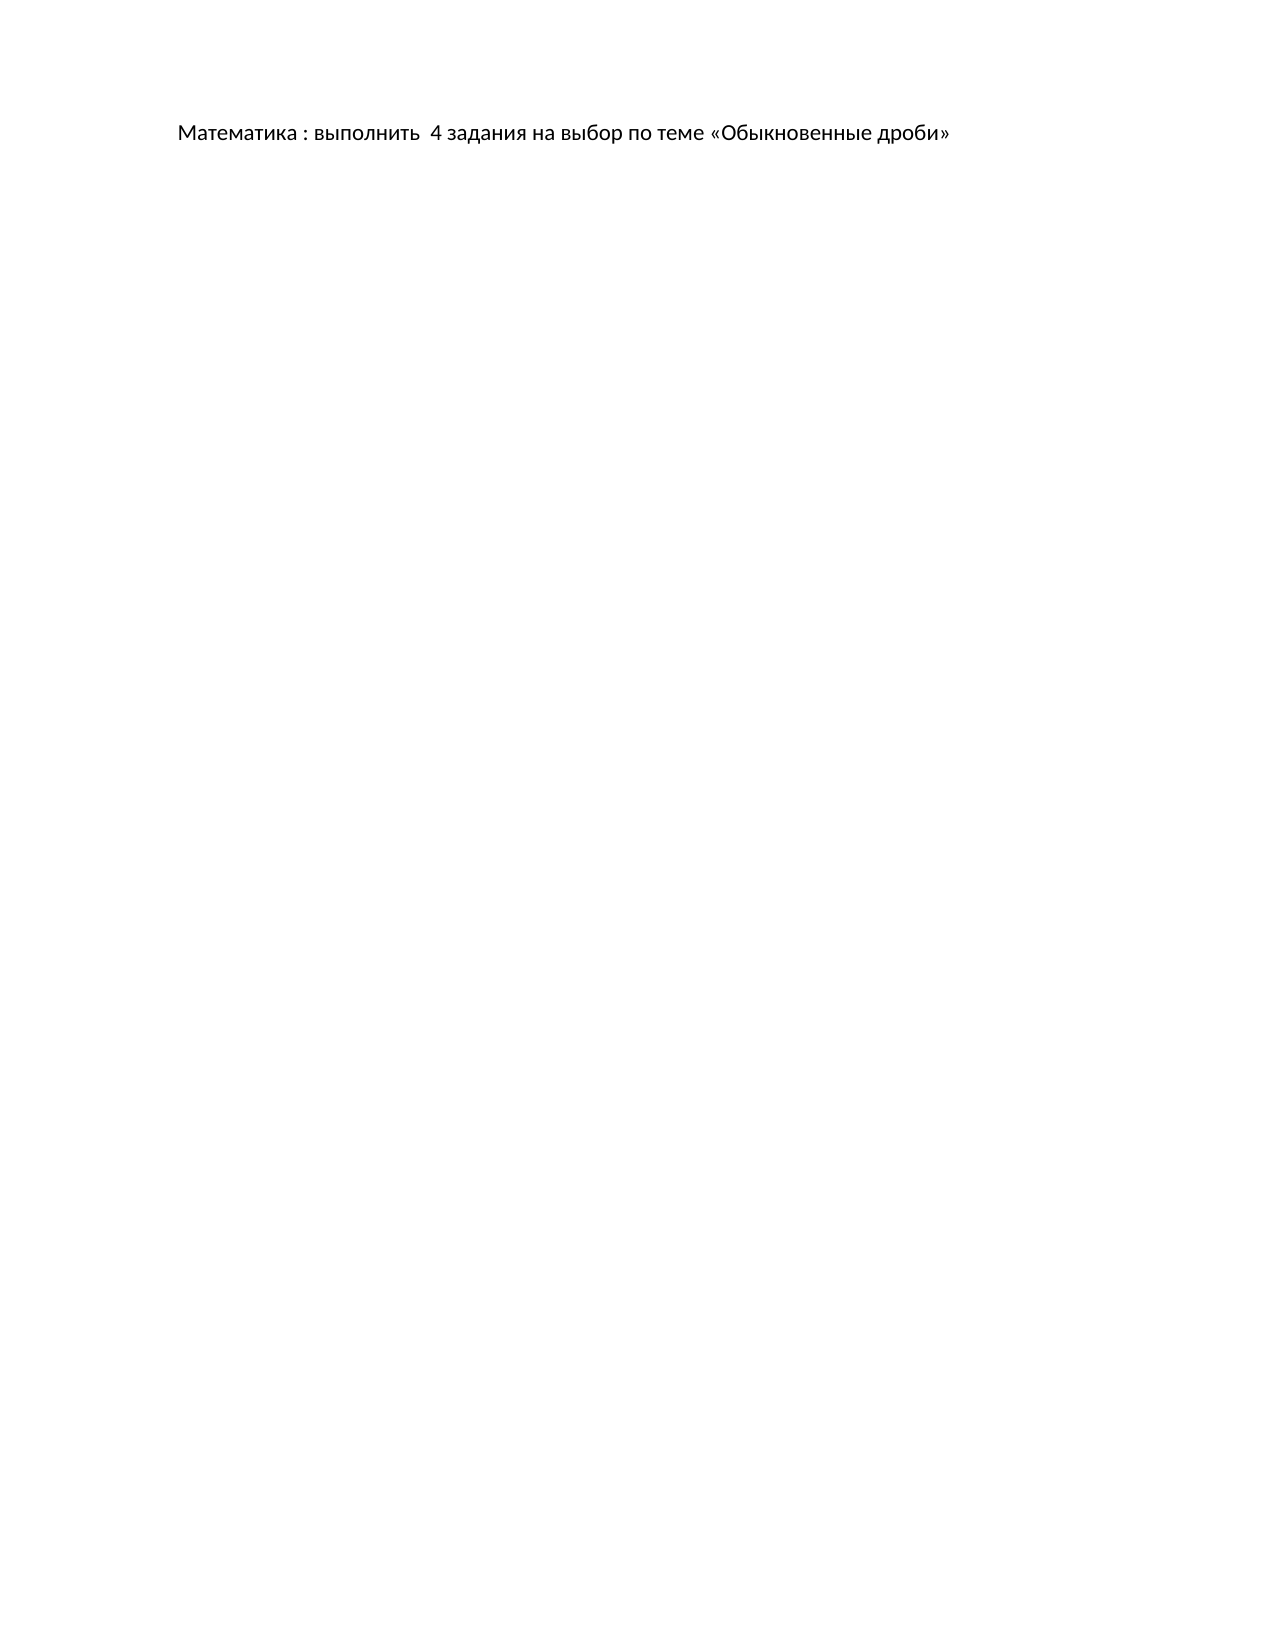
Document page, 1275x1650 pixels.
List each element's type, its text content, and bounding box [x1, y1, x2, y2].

text Математика : выполнить 4 задания на выбор по теме «Обыкновенные дроби» [177, 118, 1186, 146]
